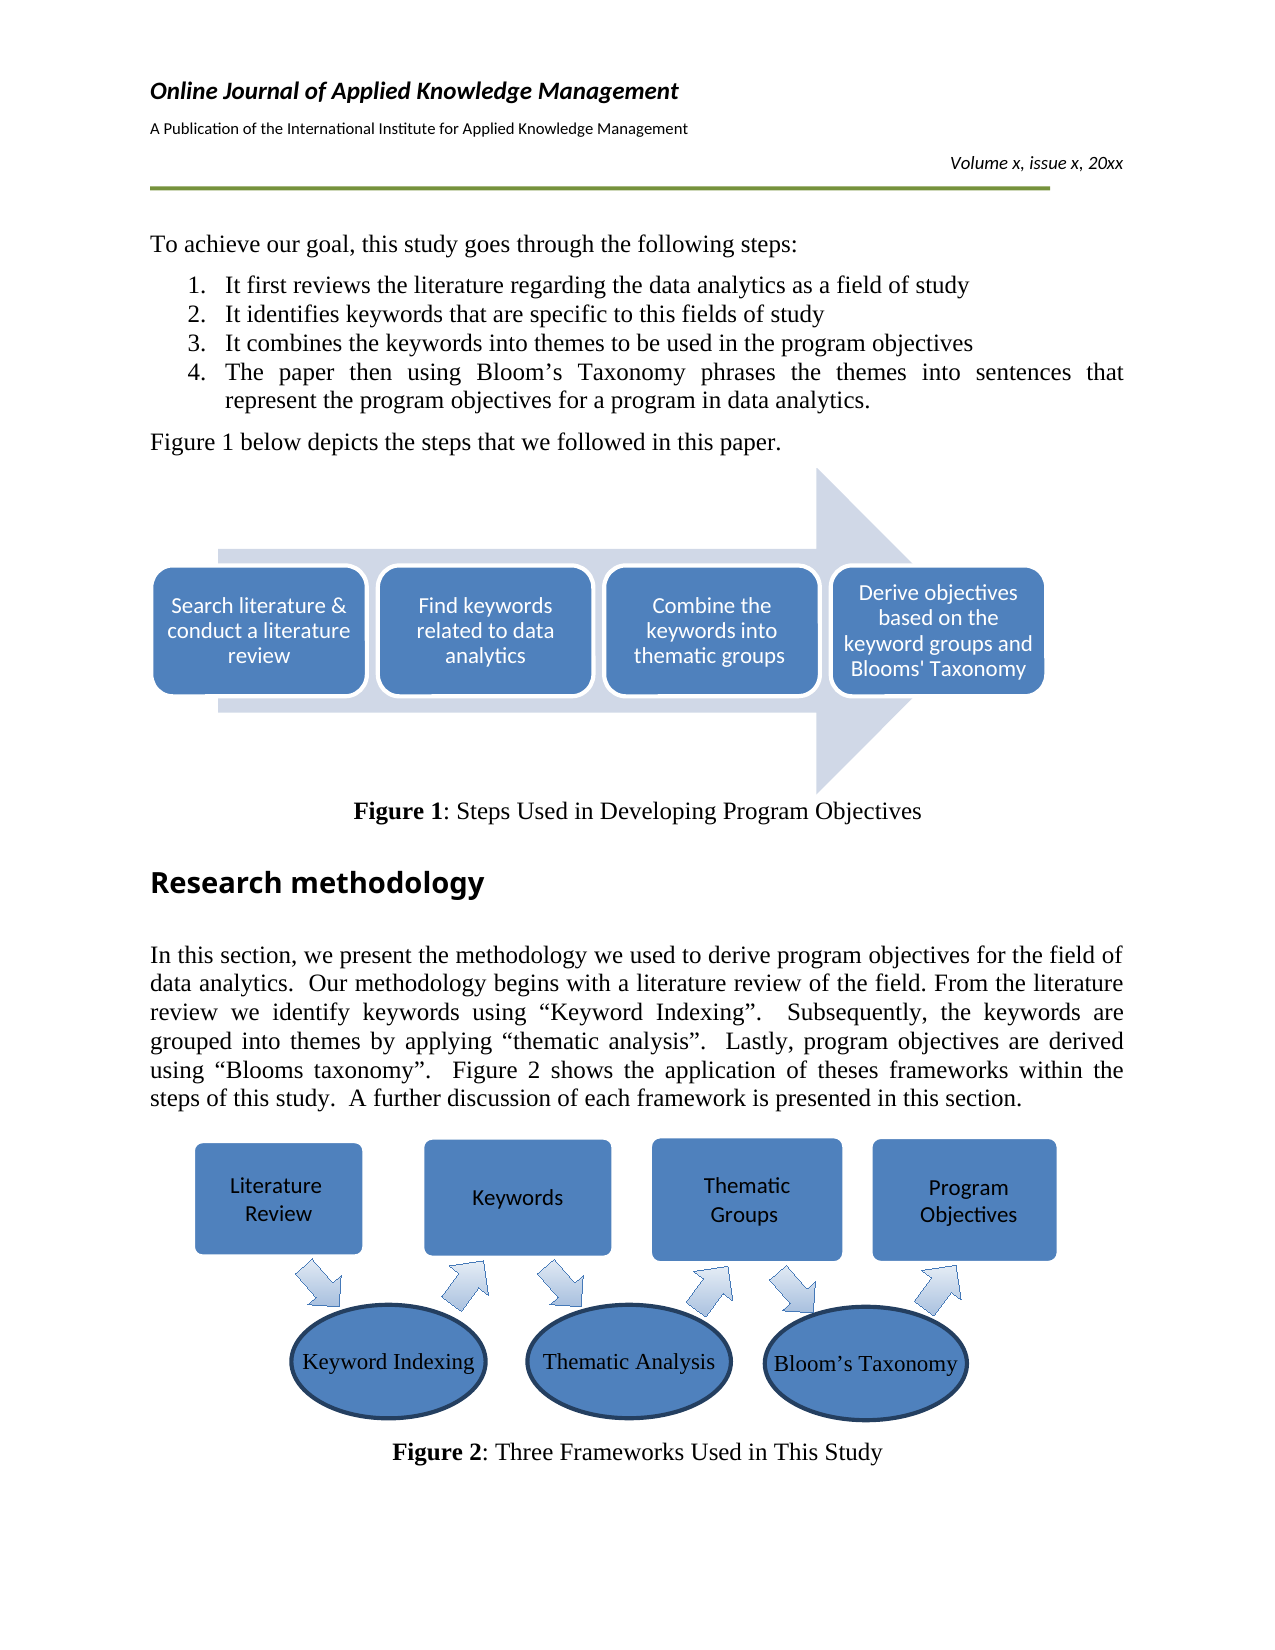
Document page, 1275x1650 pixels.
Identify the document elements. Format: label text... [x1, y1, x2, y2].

text Figure 1 below depicts the steps that we followed in this paper. [150, 427, 1125, 456]
list The paper then using Bloom’s Taxonomy phrases the themes into sentences that represent the program objectives for a program in data analytics. [187, 357, 1125, 414]
list It combines the keywords into themes to be used in the program objectives [187, 328, 1125, 357]
subtitle Research methodology [150, 862, 1125, 902]
text Figure 1: Steps Used in Developing Program Objectives [150, 796, 1125, 825]
text Figure 2: Three Frameworks Used in This Study [150, 1437, 1125, 1465]
list It identifies keywords that are specific to this fields of study [187, 299, 1125, 328]
text In this section, we present the methodology we used to derive program objectives for the field of data analytics. Our methodology begins with a literature review of the field. From the literature review we identify keywords using “Keyword Indexing”. Subsequently, the keywords are grouped into themes by applying “thematic analysis”. Lastly, program objectives are derived using “Blooms taxonomy”. Figure 2 shows the application of theses frameworks within the steps of this study. A further discussion of each framework is presented in this section. [150, 940, 1125, 1112]
text To achieve our goal, this study goes through the following steps: [150, 229, 1125, 258]
list It first reviews the literature regarding the data analytics as a field of study [187, 271, 1125, 299]
